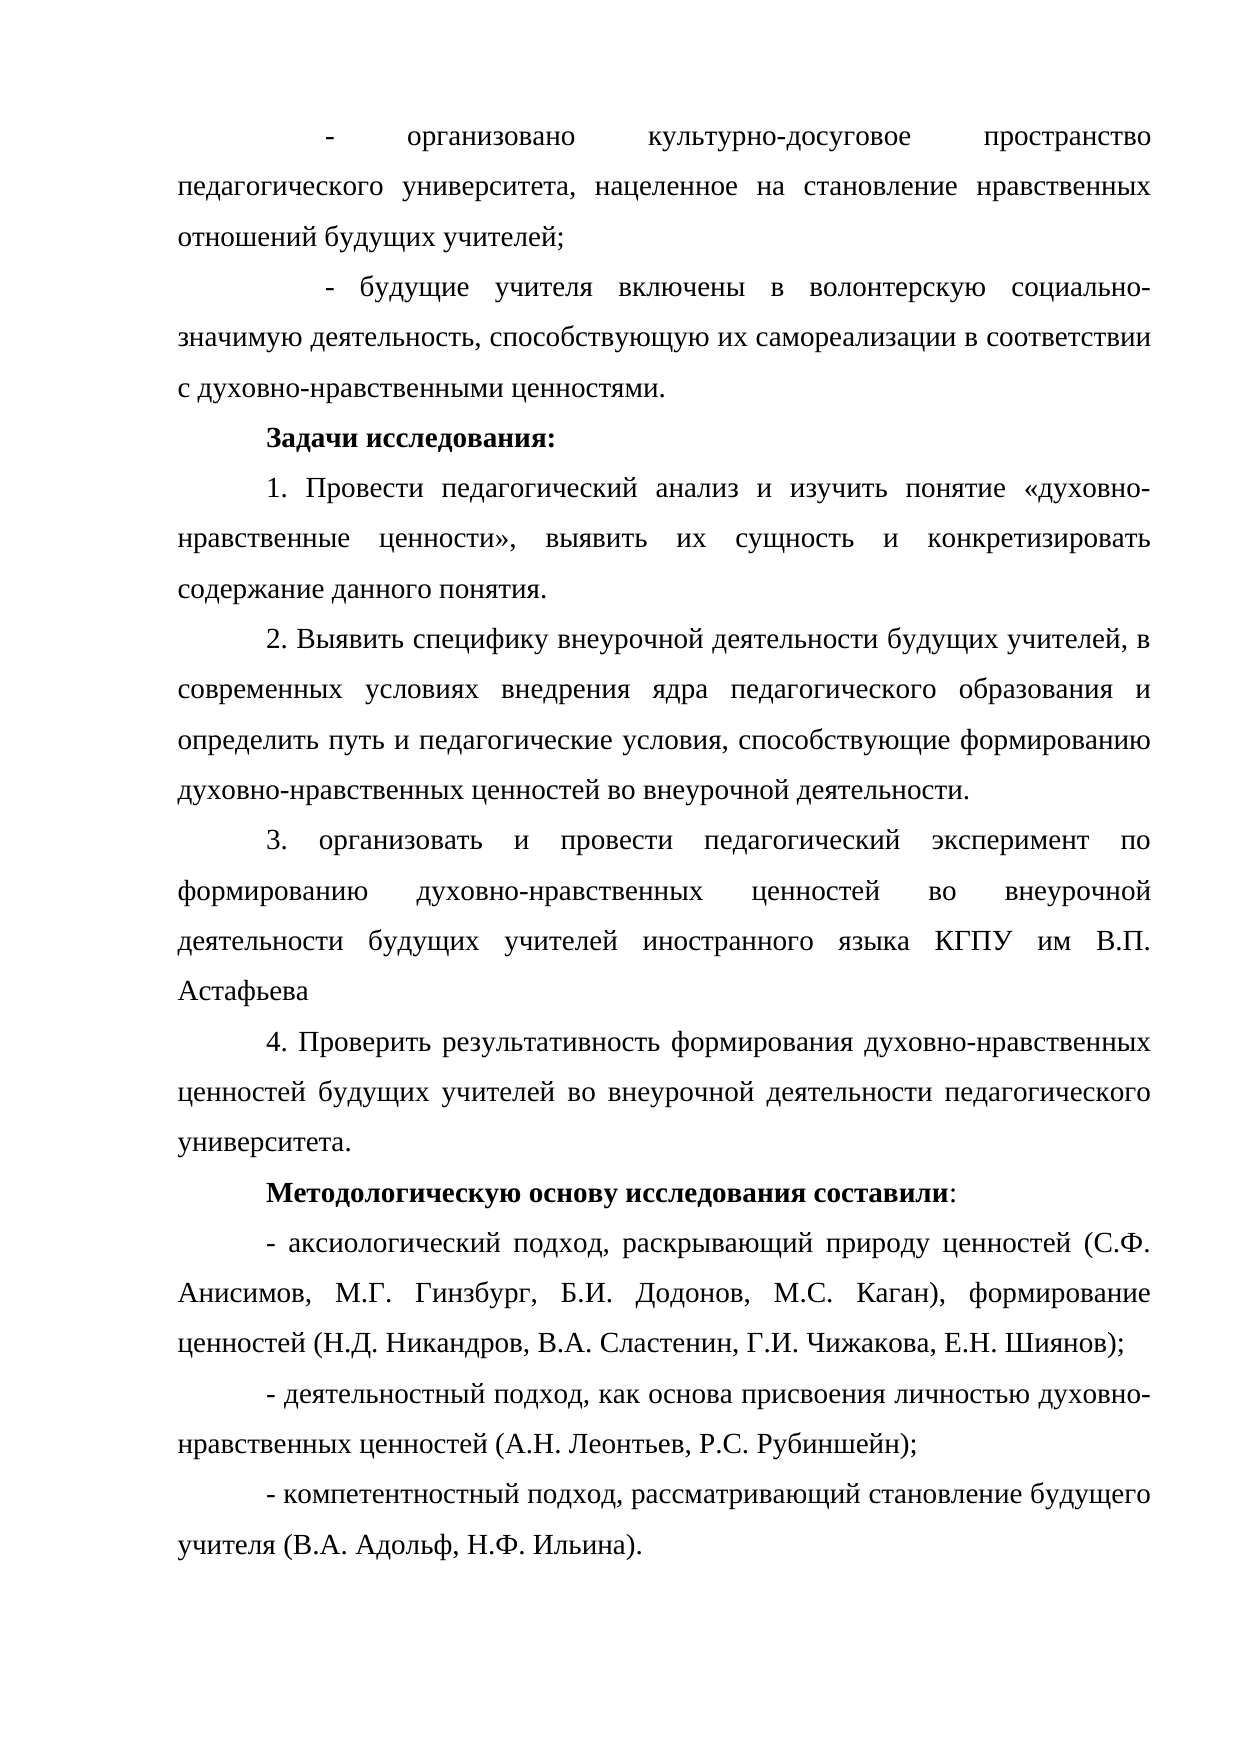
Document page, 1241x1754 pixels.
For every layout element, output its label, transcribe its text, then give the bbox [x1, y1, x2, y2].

text 3. организовать и провести педагогический эксперимент по формированию духовно-нравственных ценностей во внеурочной деятельности будущих учителей иностранного языка КГПУ им В.П. Астафьева [177, 822, 1152, 1007]
text - аксиологический подход, раскрывающий природу ценностей (С.Ф. Анисимов, М.Г. Гинзбург, Б.И. Додонов, М.С. Каган), формирование ценностей (Н.Д. Никандров, В.А. Сластенин, Г.И. Чижакова, Е.Н. Шиянов); [177, 1225, 1152, 1359]
text Задачи исследования: [177, 420, 1152, 453]
text - будущие учителя включены в волонтерскую социально-значимую деятельность, способствующую их самореализации в соответствии с духовно-нравственными ценностями. [177, 269, 1152, 403]
text - деятельностный подход, как основа присвоения личностью духовно-нравственных ценностей (А.Н. Леонтьев, Р.С. Рубиншейн); [177, 1376, 1152, 1460]
text 1. Провести педагогический анализ и изучить понятие «духовно-нравственные ценности», выявить их сущность и конкретизировать содержание данного понятия. [177, 470, 1152, 604]
text - организовано культурно-досуговое пространство педагогического университета, нацеленное на становление нравственных отношений будущих учителей; [177, 118, 1152, 252]
text 4. Проверить результативность формирования духовно-нравственных ценностей будущих учителей во внеурочной деятельности педагогического университета. [177, 1024, 1152, 1158]
text - компетентностный подход, рассматривающий становление будущего учителя (В.А. Адольф, Н.Ф. Ильина). [177, 1477, 1152, 1560]
text 2. Выявить специфику внеурочной деятельности будущих учителей, в современных условиях внедрения ядра педагогического образования и определить путь и педагогические условия, способствующие формированию духовно-нравственных ценностей во внеурочной деятельности. [177, 621, 1152, 806]
text Методологическую основу исследования составили: [177, 1175, 1152, 1208]
